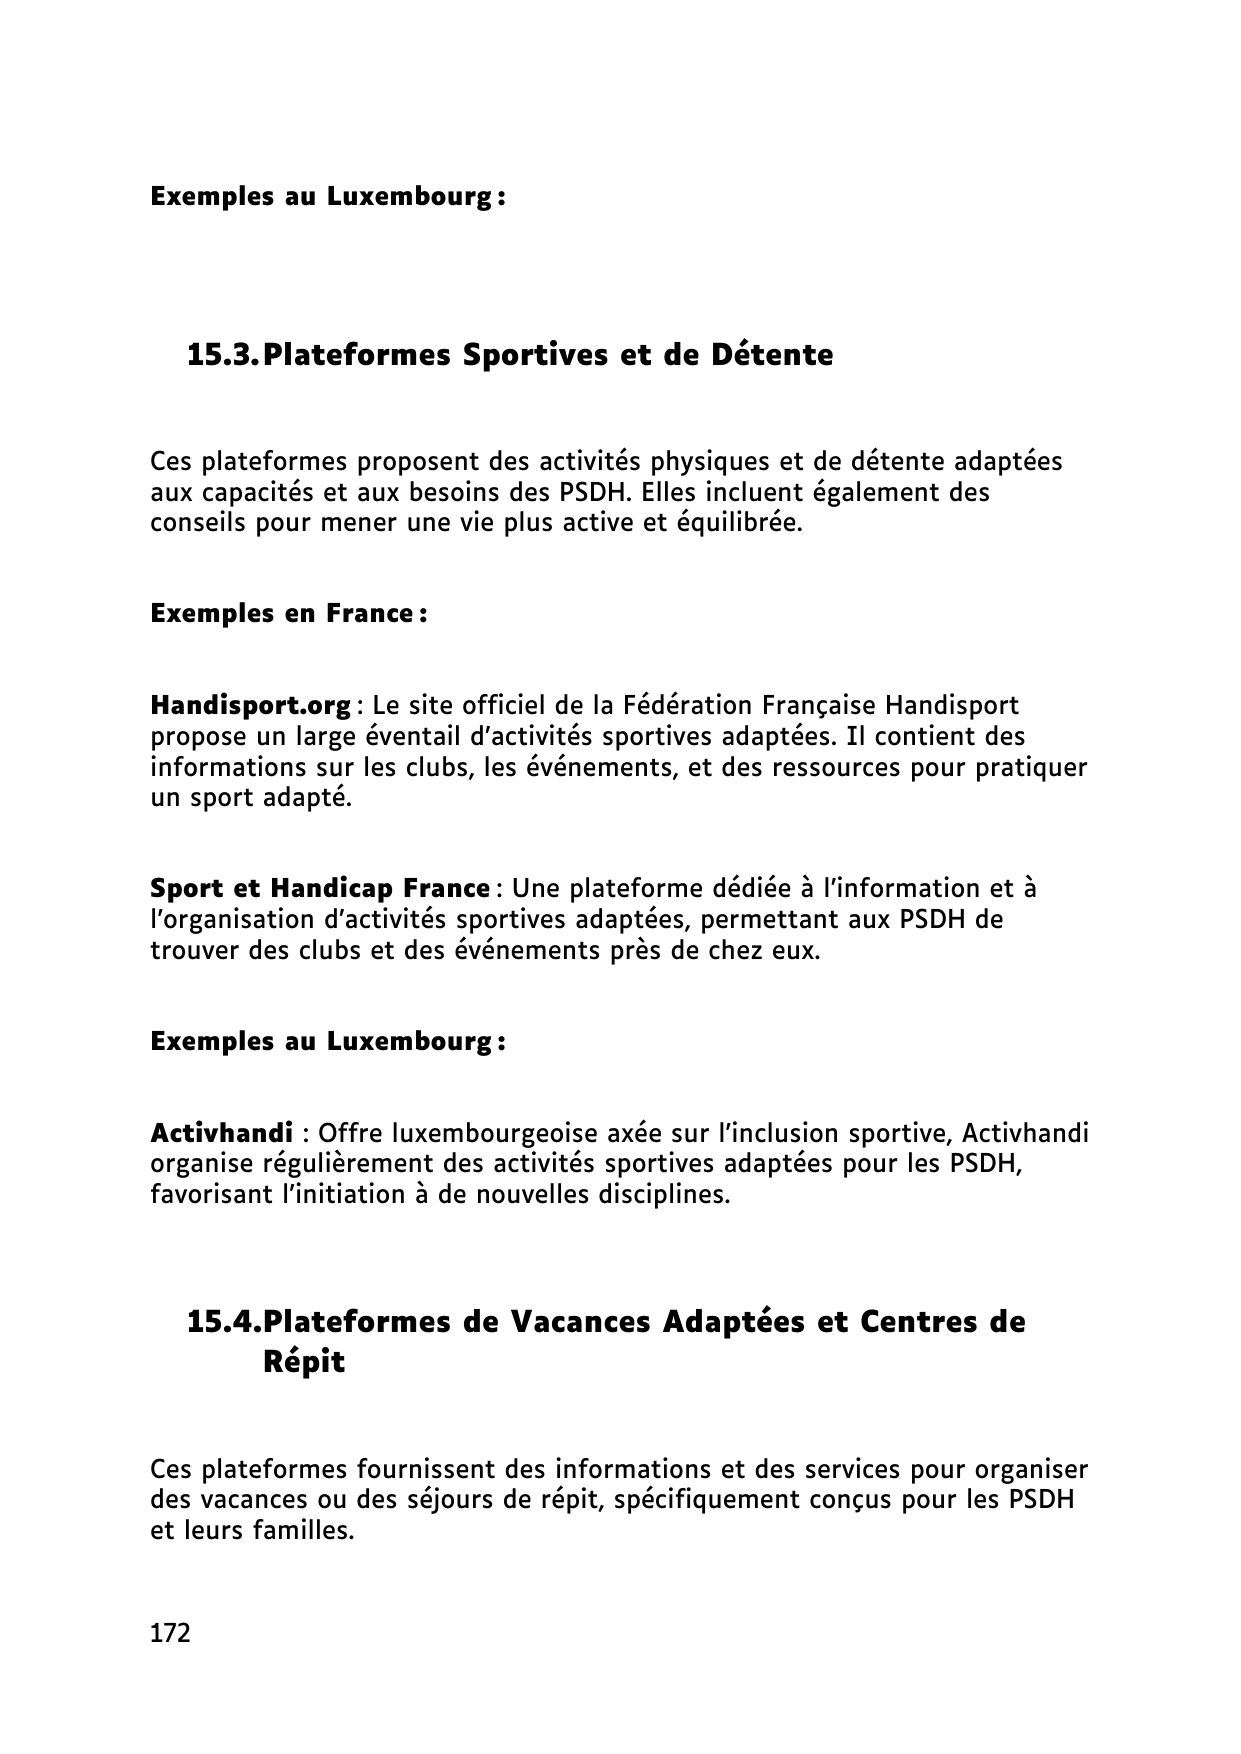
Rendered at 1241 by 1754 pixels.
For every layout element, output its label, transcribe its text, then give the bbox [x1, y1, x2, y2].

text Ces plateformes proposent des activités physiques et de détente adaptées aux capacités et aux besoins des PSDH. Elles incluent également des conseils pour mener une vie plus active et équilibrée. [150, 446, 1090, 537]
text Ces plateformes fournissent des informations et des services pour organiser des vacances ou des séjours de répit, spécifiquement conçus pour les PSDH et leurs familles. [150, 1454, 1090, 1545]
text Sport et Handicap France : Une plateforme dédiée à l’information et à l’organisation d’activités sportives adaptées, permettant aux PSDH de trouver des clubs et des événements près de chez eux. [150, 873, 1090, 965]
text Exemples au Luxembourg : [150, 1026, 1090, 1057]
subtitle Plateformes Sportives et de Détente [187, 336, 1090, 371]
subtitle Plateformes de Vacances Adaptées et Centres de Répit [187, 1303, 1090, 1379]
text Activhandi : Offre luxembourgeoise axée sur l’inclusion sportive, Activhandi organise régulièrement des activités sportives adaptées pour les PSDH, favorisant l’initiation à de nouvelles disciplines. [150, 1118, 1090, 1209]
text Exemples en France : [150, 598, 1090, 629]
text Exemples au Luxembourg : [150, 180, 1090, 211]
text Handisport.org : Le site officiel de la Fédération Française Handisport propose un large éventail d’activités sportives adaptées. Il contient des informations sur les clubs, les événements, et des ressources pour pratiquer un sport adapté. [150, 690, 1090, 812]
